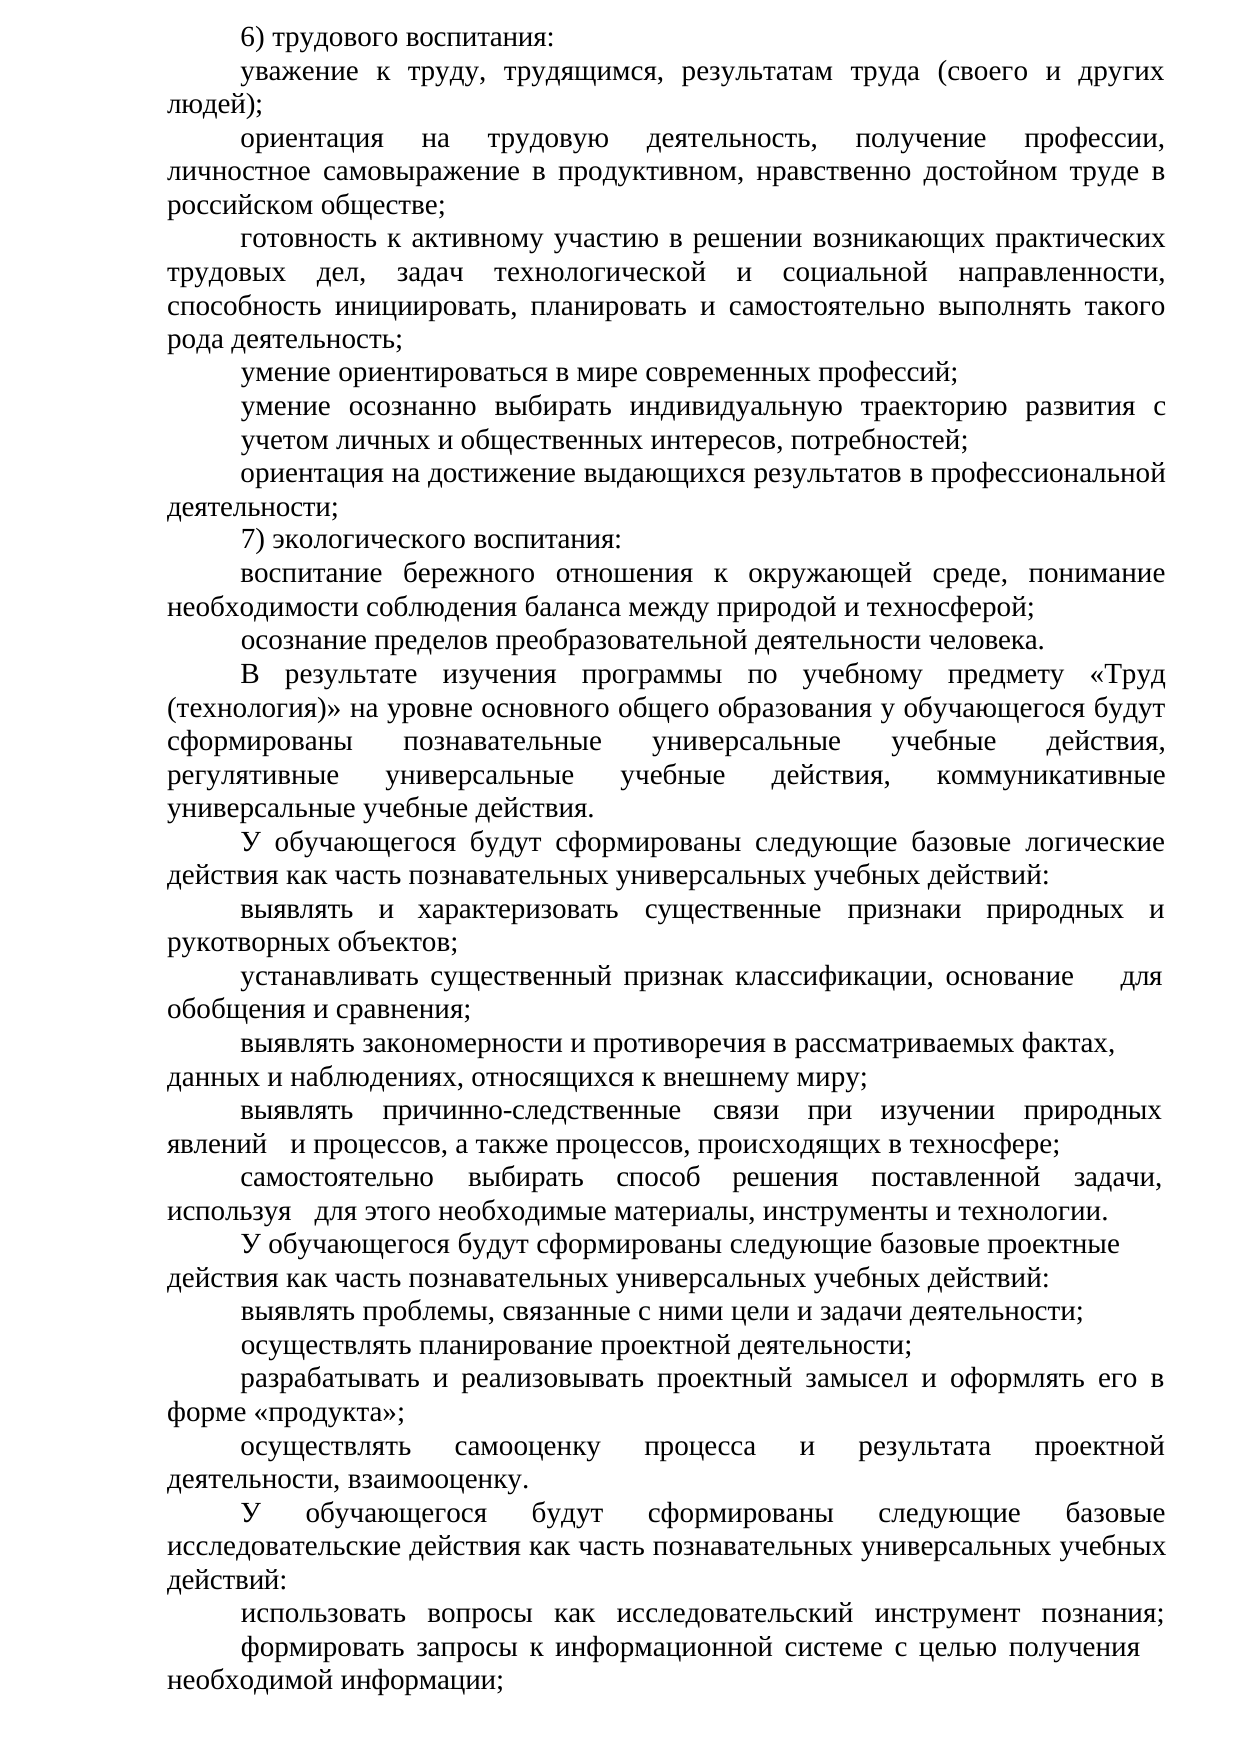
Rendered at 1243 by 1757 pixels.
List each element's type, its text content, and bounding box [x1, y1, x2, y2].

text У обучающегося будут сформированы следующие базовые исследовательские действия как часть познавательных универсальных учебных действий: [167, 1495, 1166, 1595]
text разрабатывать и реализовывать проектный замысел и оформлять его в форме «продукта»; [167, 1361, 1165, 1428]
text выявлять и характеризовать существенные признаки природных и рукотворных объектов; [167, 891, 1166, 958]
text выявлять закономерности и противоречия в рассматриваемых фактах, данных и наблюдениях, относящихся к внешнему миру; [167, 1025, 1165, 1092]
text воспитание бережного отношения к окружающей среде, понимание необходимости соблюдения баланса между природой и техносферой; [167, 556, 1166, 623]
text выявлять причинно-следственные связи при изучении природных явлений и процессов, а также процессов, происходящих в техносфере; [167, 1092, 1164, 1159]
text В результате изучения программы по учебному предмету «Труд (технология)» на уровне основного общего образования у обучающегося будут сформированы познавательные универсальные учебные действия, регулятивные универсальные учебные действия, коммуникативные универсальные учебные действия. [167, 656, 1167, 824]
text осознание пределов преобразовательной деятельности человека. [241, 623, 1234, 656]
text устанавливать существенный признак классификации, основание для обобщения и сравнения; [167, 958, 1165, 1025]
list экологического воспитания: [241, 522, 1234, 556]
text У обучающегося будут сформированы следующие базовые логические действия как часть познавательных универсальных учебных действий: [167, 824, 1166, 891]
text ориентация на трудовую деятельность, получение профессии, личностное самовыражение в продуктивном, нравственно достойном труде в российском обществе; [167, 120, 1166, 221]
text уважение к труду, трудящимся, результатам труда (своего и других людей); [167, 53, 1166, 120]
text необходимой информации; [167, 1662, 1234, 1696]
text умение ориентироваться в мире современных профессий; [241, 355, 1234, 388]
text самостоятельно выбирать способ решения поставленной задачи, используя для этого необходимые материалы, инструменты и технологии. [167, 1159, 1165, 1226]
text умение осознанно выбирать индивидуальную траекторию развития с учетом личных и общественных интересов, потребностей; [241, 388, 1167, 455]
text осуществлять самооценку процесса и результата проектной деятельности, взаимооценку. [167, 1428, 1166, 1495]
text ориентация на достижение выдающихся результатов в профессиональной деятельности; [167, 455, 1166, 522]
text готовность к активному участию в решении возникающих практических трудовых дел, задач технологической и социальной направленности, способность инициировать, планировать и самостоятельно выполнять такого рода деятельность; [167, 221, 1166, 355]
text У обучающегося будут сформированы следующие базовые проектные действия как часть познавательных универсальных учебных действий: [167, 1226, 1165, 1293]
text выявлять проблемы, связанные с ними цели и задачи деятельности; осуществлять планирование проектной деятельности; [241, 1293, 1234, 1361]
text использовать вопросы как исследовательский инструмент познания; формировать запросы к информационной системе с целью получения [241, 1595, 1165, 1662]
list трудового воспитания: [240, 19, 1234, 53]
